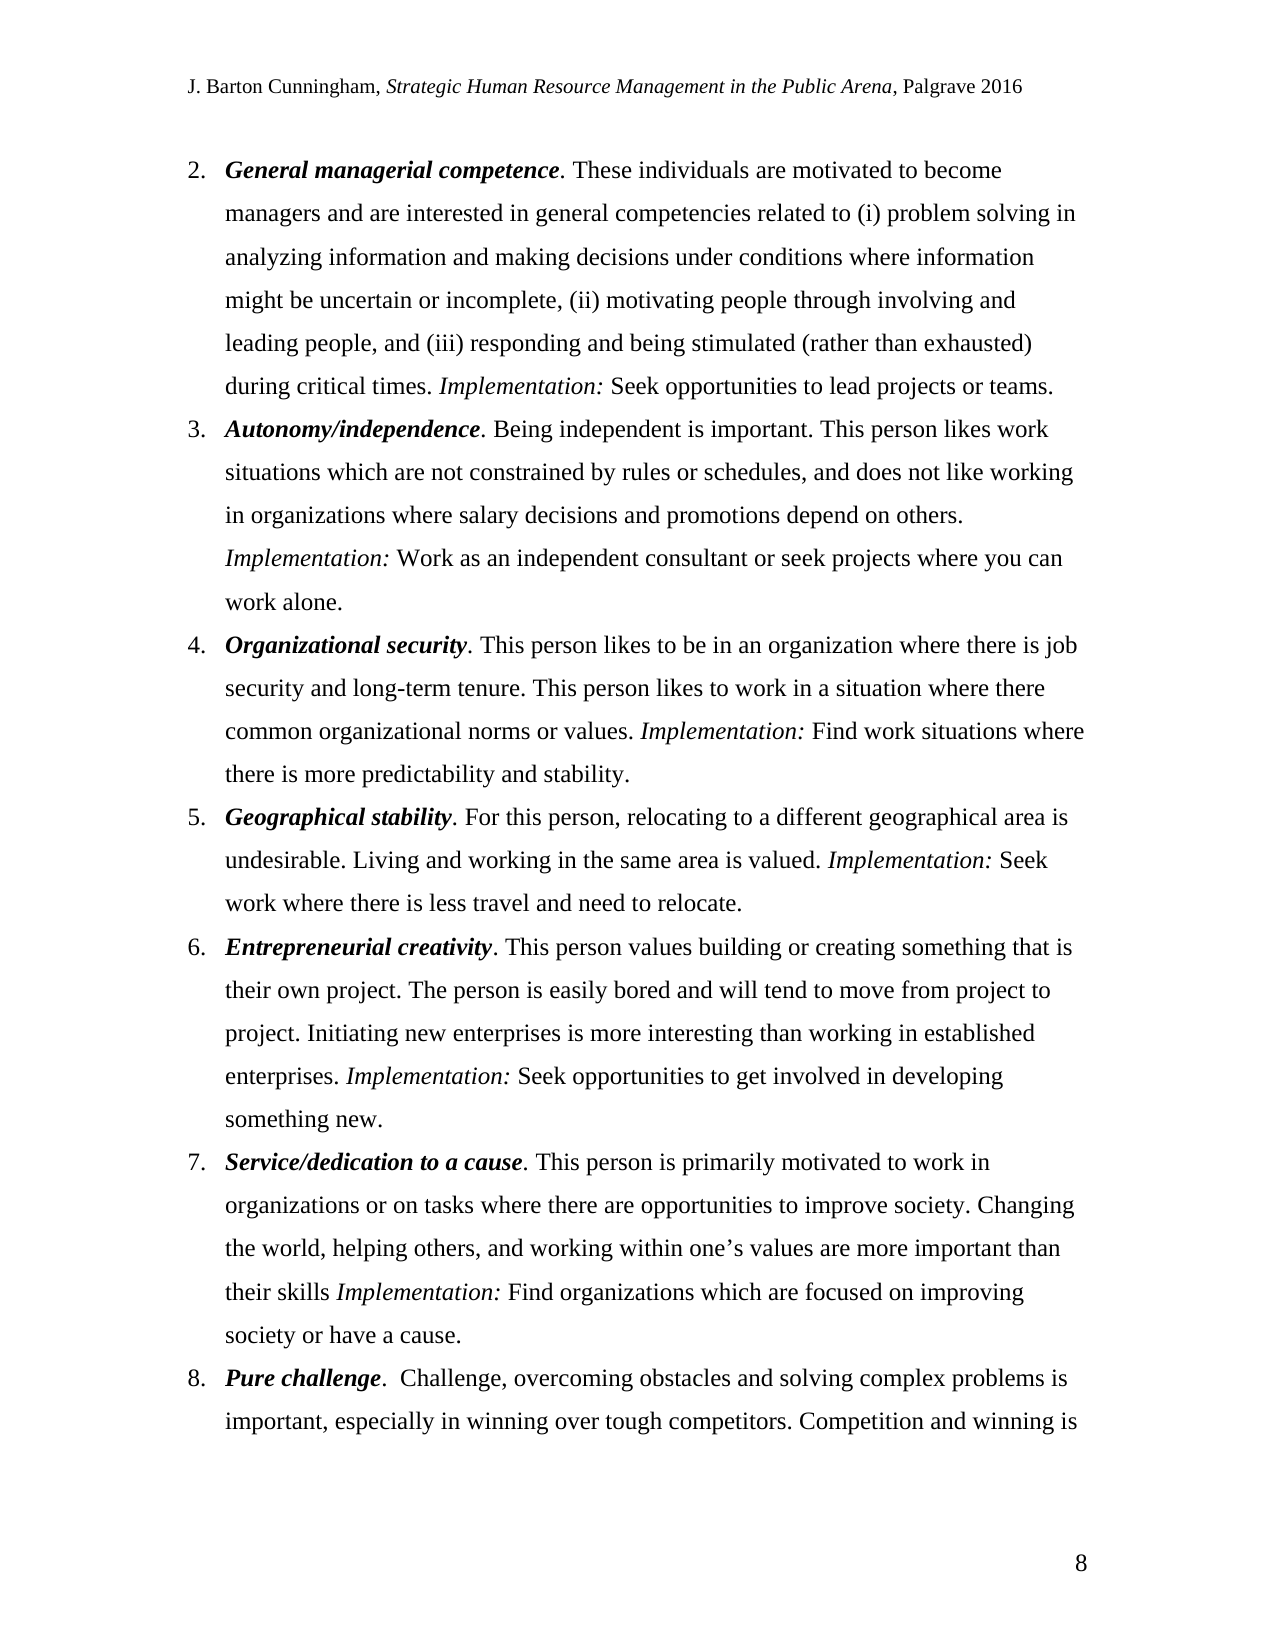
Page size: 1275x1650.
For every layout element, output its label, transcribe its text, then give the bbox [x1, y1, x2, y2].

list Organizational security. This person likes to be in an organization where there is job security and long-term tenure. This person likes to work in a situation where there common organizational norms or values. Implementation: Find work situations where there is more predictability and stability. [187, 630, 1087, 788]
list Autonomy/independence. Being independent is important. This person likes work situations which are not constrained by rules or schedules, and does not like working in organizations where salary decisions and promotions depend on others. Implementation: Work as an independent consultant or seek projects where you can work alone. [187, 414, 1087, 615]
list General managerial competence. These individuals are motivated to become managers and are interested in general competencies related to (i) problem solving in analyzing information and making decisions under conditions where information might be uncertain or incomplete, (ii) motivating people through involving and leading people, and (iii) responding and being stimulated (rather than exhausted) during critical times. Implementation: Seek opportunities to lead projects or teams. [187, 155, 1087, 400]
list Entrepreneurial creativity. This person values building or creating something that is their own project. The person is easily bored and will tend to move from project to project. Initiating new enterprises is more interesting than working in established enterprises. Implementation: Seek opportunities to get involved in developing something new. [187, 932, 1087, 1133]
list Service/dedication to a cause. This person is primarily motivated to work in organizations or on tasks where there are opportunities to improve society. Changing the world, helping others, and working within one’s values are more important than their skills Implementation: Find organizations which are focused on improving society or have a cause. [187, 1147, 1087, 1348]
list Geographical stability. For this person, relocating to a different geographical area is undesirable. Living and working in the same area is valued. Implementation: Seek work where there is less travel and need to relocate. [187, 802, 1087, 917]
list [187, 1363, 1087, 1435]
